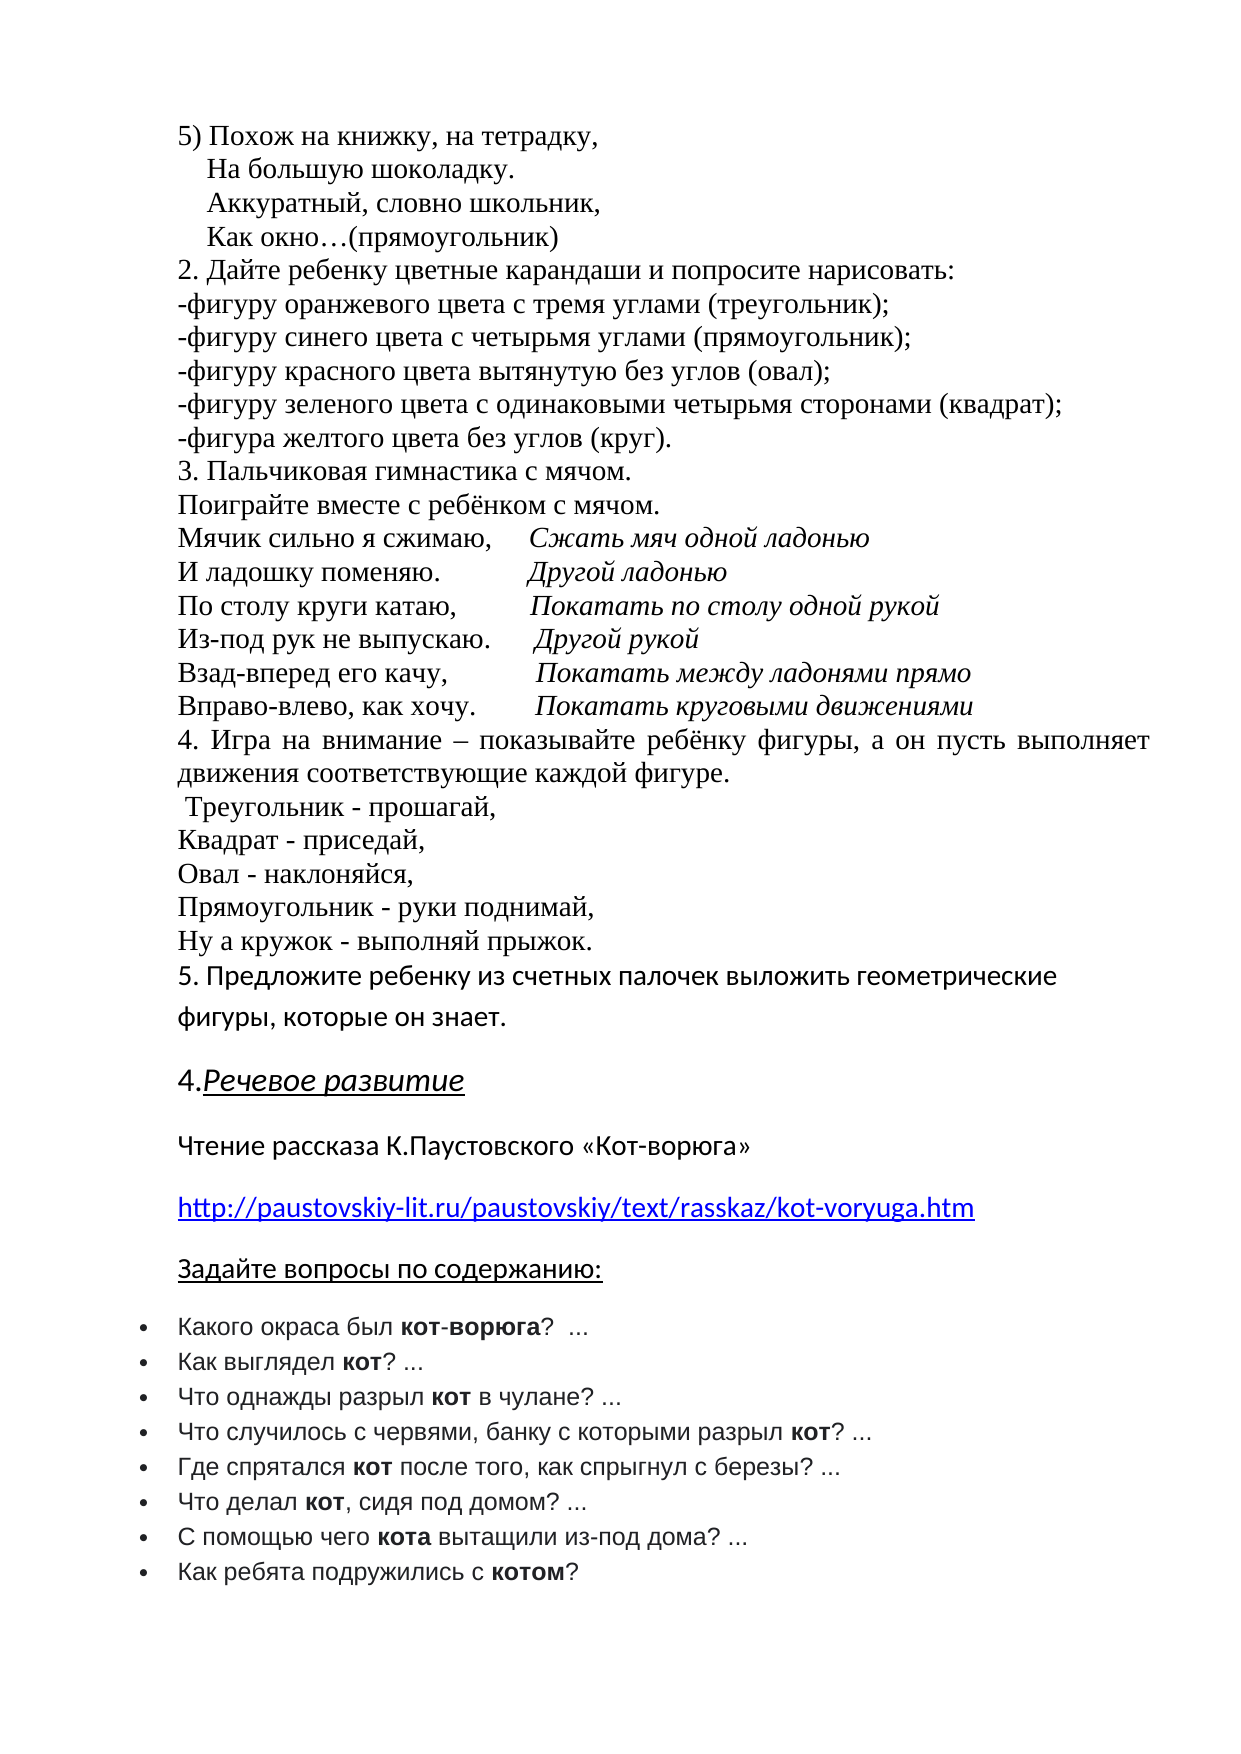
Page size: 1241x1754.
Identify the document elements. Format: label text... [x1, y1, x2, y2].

text 3. Пальчиковая гимнастика с мячом. [177, 453, 1152, 487]
text -фигуру зеленого цвета с одинаковыми четырьмя сторонами (квадрат); [177, 386, 1152, 420]
text 2. Дайте ребенку цветные карандаши и попросите нарисовать: [177, 252, 1152, 286]
text Вправо-влево, как хочу. Покатать круговыми движениями [177, 688, 1152, 722]
list С помощью чего кота вытащили из-под дома? ... [140, 1522, 1152, 1551]
text Треугольник - прошагай, [177, 789, 1152, 822]
text Аккуратный, словно школьник, [177, 185, 1152, 219]
text И ладошку поменяю. Другой ладонью [177, 554, 1152, 588]
text Как окно…(прямоугольник) [177, 219, 1152, 252]
text -фигуру синего цвета с четырьмя углами (прямоугольник); [177, 319, 1152, 353]
text -фигуру оранжевого цвета с тремя углами (треугольник); [177, 286, 1152, 319]
text По столу круги катаю, Покатать по столу одной рукой [177, 588, 1152, 621]
text Из-под рук не выпускаю. Другой рукой [177, 621, 1152, 655]
list Что однажды разрыл кот в чулане? ... [140, 1382, 1152, 1411]
text -фигура желтого цвета без углов (круг). [177, 420, 1152, 453]
text Ну а кружок - выполняй прыжок. [177, 923, 1152, 957]
text Квадрат - приседай, [177, 822, 1152, 856]
text Задайте вопросы по содержанию: [177, 1251, 1152, 1286]
text Чтение рассказа К.Паустовского «Кот-ворюга» [177, 1127, 1152, 1163]
text -фигуру красного цвета вытянутую без углов (овал); [177, 353, 1152, 386]
list Какого окраса был кот-ворюга? ... [140, 1312, 1152, 1341]
list Что случилось с червями, банку с которыми разрыл кот? ... [140, 1417, 1152, 1446]
text 4.Речевое развитие [177, 1059, 1152, 1100]
list Как выглядел кот? ... [140, 1347, 1152, 1376]
list Что делал кот, сидя под домом? ... [140, 1487, 1152, 1516]
text 4. Игра на внимание – показывайте ребёнку фигуры, а он пусть выполняет движения соответствующие каждой фигуре. [177, 722, 1152, 789]
text На большую шоколадку. [177, 152, 1152, 185]
list Где спрятался кот после того, как спрыгнул с березы? ... [140, 1452, 1152, 1481]
text Поиграйте вместе с ребёнком с мячом. [177, 487, 1152, 521]
text Прямоугольник - руки поднимай, [177, 889, 1152, 923]
list Как ребята подружились с котом? [140, 1557, 1152, 1586]
text http://paustovskiy-lit.ru/paustovskiy/text/rasskaz/kot-voryuga.htm [177, 1189, 1152, 1224]
text 5. Предложите ребенку из счетных палочек выложить геометрические фигуры, которые он знает. [177, 957, 1152, 1033]
text Мячик сильно я сжимаю, Сжать мяч одной ладонью [177, 521, 1152, 554]
text 5) Похож на книжку, на тетрадку, [177, 118, 1152, 152]
text Овал - наклоняйся, [177, 856, 1152, 889]
text Взад-вперед его качу, Покатать между ладонями прямо [177, 655, 1152, 688]
